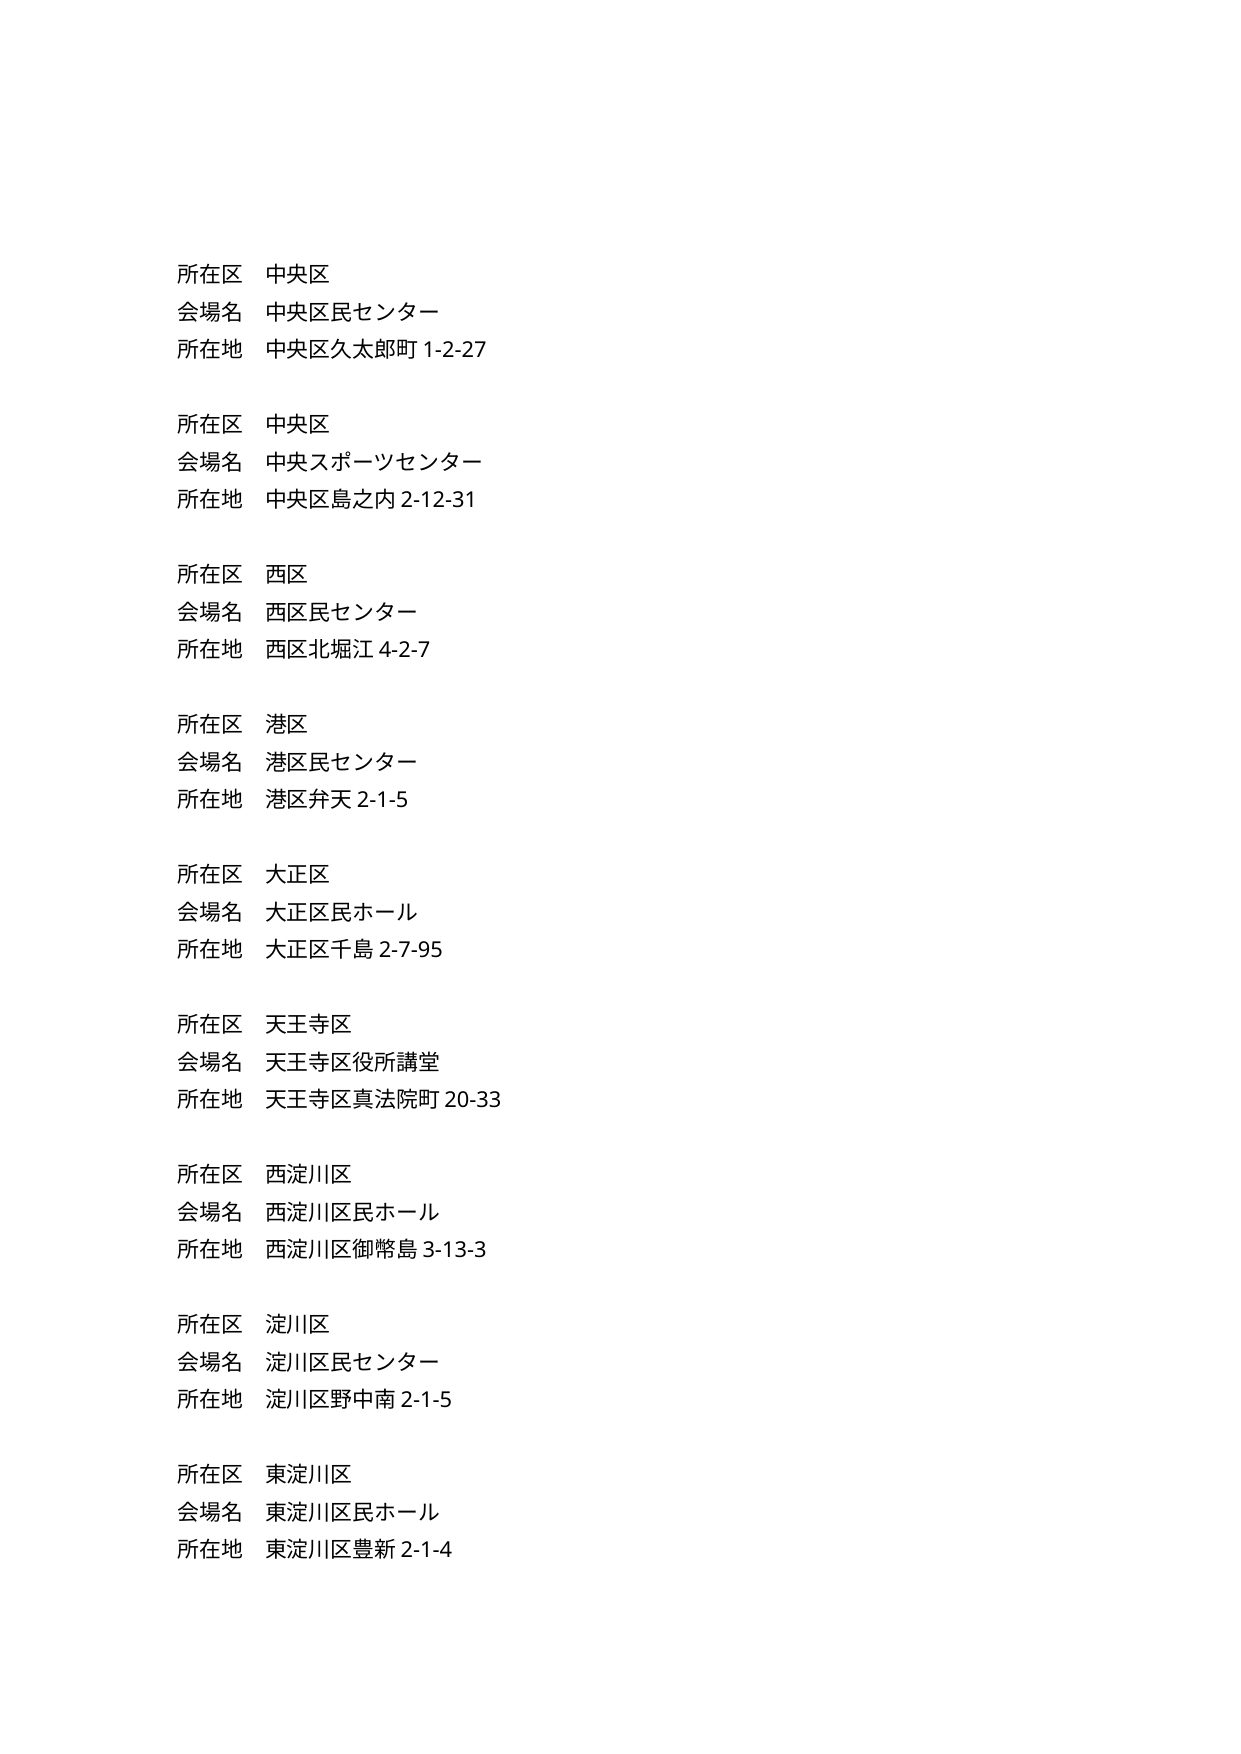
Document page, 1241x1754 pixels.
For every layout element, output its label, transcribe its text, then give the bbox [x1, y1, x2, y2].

text 所在地 淀川区野中南2-1-5 [177, 1379, 1063, 1417]
text 所在区 東淀川区 [177, 1454, 1063, 1492]
text 会場名 中央区民センター [177, 292, 1063, 329]
text 所在区 淀川区 [177, 1304, 1063, 1342]
text 会場名 港区民センター [177, 742, 1063, 779]
text 会場名 西淀川区民ホール [177, 1192, 1063, 1229]
text 所在地 大正区千島2-7-95 [177, 929, 1063, 967]
text 所在区 西区 [177, 554, 1063, 592]
text 会場名 大正区民ホール [177, 892, 1063, 929]
text 所在地 西区北堀江4-2-7 [177, 629, 1063, 667]
text 所在地 天王寺区真法院町20-33 [177, 1079, 1063, 1117]
text 会場名 天王寺区役所講堂 [177, 1042, 1063, 1079]
text 所在区 中央区 [177, 254, 1063, 292]
text 所在区 天王寺区 [177, 1004, 1063, 1042]
text 所在区 港区 [177, 704, 1063, 742]
text 所在区 西淀川区 [177, 1154, 1063, 1192]
text 所在地 港区弁天2-1-5 [177, 779, 1063, 817]
text 所在地 西淀川区御幣島3-13-3 [177, 1229, 1063, 1267]
text 会場名 中央スポーツセンター [177, 442, 1063, 479]
text 会場名 西区民センター [177, 592, 1063, 629]
text 会場名 淀川区民センター [177, 1342, 1063, 1379]
text 会場名 東淀川区民ホール [177, 1492, 1063, 1529]
text 所在地 中央区島之内2-12-31 [177, 479, 1063, 517]
text 所在地 中央区久太郎町1-2-27 [177, 329, 1063, 367]
text 所在地 東淀川区豊新2-1-4 [177, 1529, 1063, 1567]
text 所在区 大正区 [177, 854, 1063, 892]
text 所在区 中央区 [177, 404, 1063, 442]
